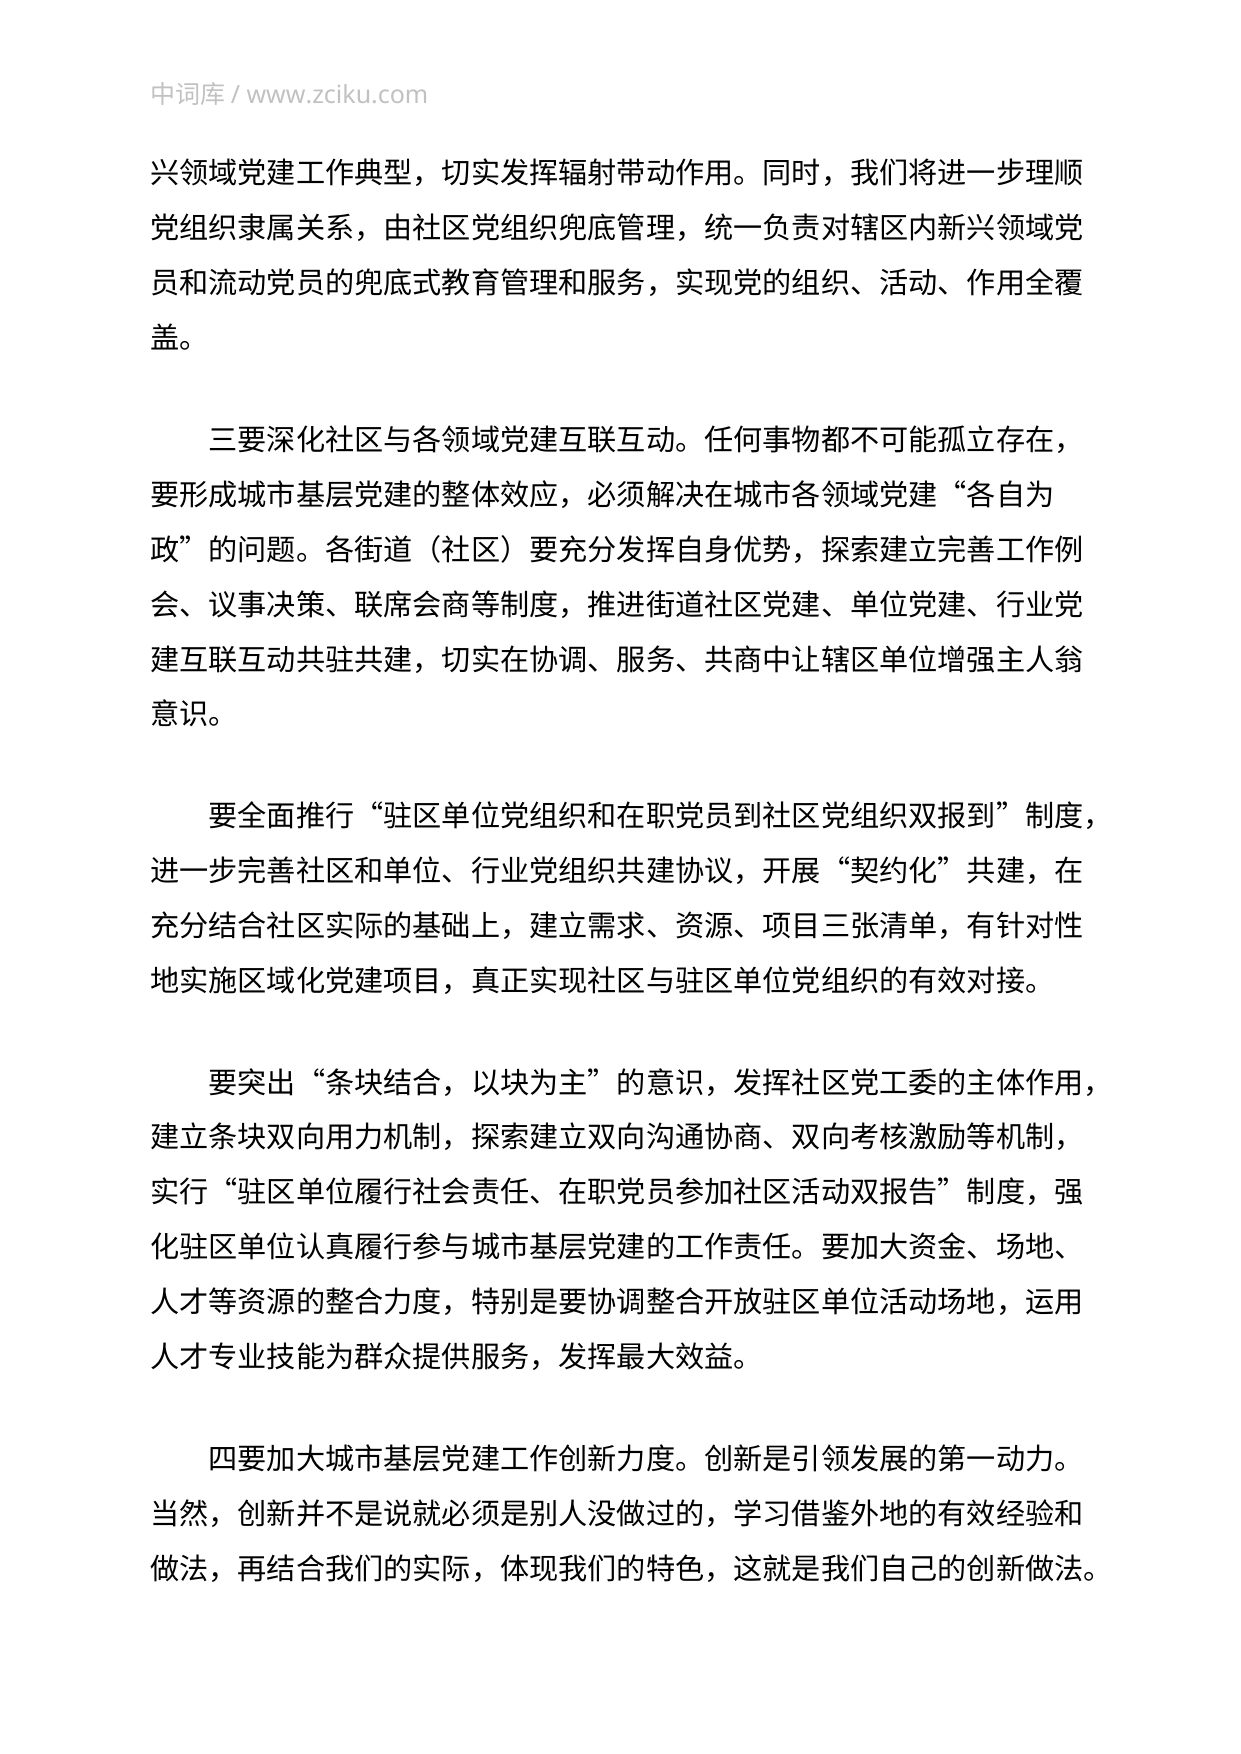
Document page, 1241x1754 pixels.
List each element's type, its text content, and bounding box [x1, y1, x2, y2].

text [150, 1435, 1090, 1587]
text 要突出“条块结合，以块为主”的意识，发挥社区党工委的主体作用，建立条块双向用力机制，探索建立双向沟通协商、双向考核激励等机制，实行“驻区单位履行社会责任、在职党员参加社区活动双报告”制度，强化驻区单位认真履行参与城市基层党建的工作责任。要加大资金、场地、人才等资源的整合力度，特别是要协调整合开放驻区单位活动场地，运用人才专业技能为群众提供服务，发挥最大效益。 [150, 1059, 1090, 1376]
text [150, 150, 1090, 357]
text 要全面推行“驻区单位党组织和在职党员到社区党组织双报到”制度，进一步完善社区和单位、行业党组织共建协议，开展“契约化”共建，在充分结合社区实际的基础上，建立需求、资源、项目三张清单，有针对性地实施区域化党建项目，真正实现社区与驻区单位党组织的有效对接。 [150, 793, 1090, 1000]
text 三要深化社区与各领域党建互联互动。任何事物都不可能孤立存在，要形成城市基层党建的整体效应，必须解决在城市各领域党建“各自为政”的问题。各街道（社区）要充分发挥自身优势，探索建立完善工作例会、议事决策、联席会商等制度，推进街道社区党建、单位党建、行业党建互联互动共驻共建，切实在协调、服务、共商中让辖区单位增强主人翁意识。 [150, 416, 1090, 733]
